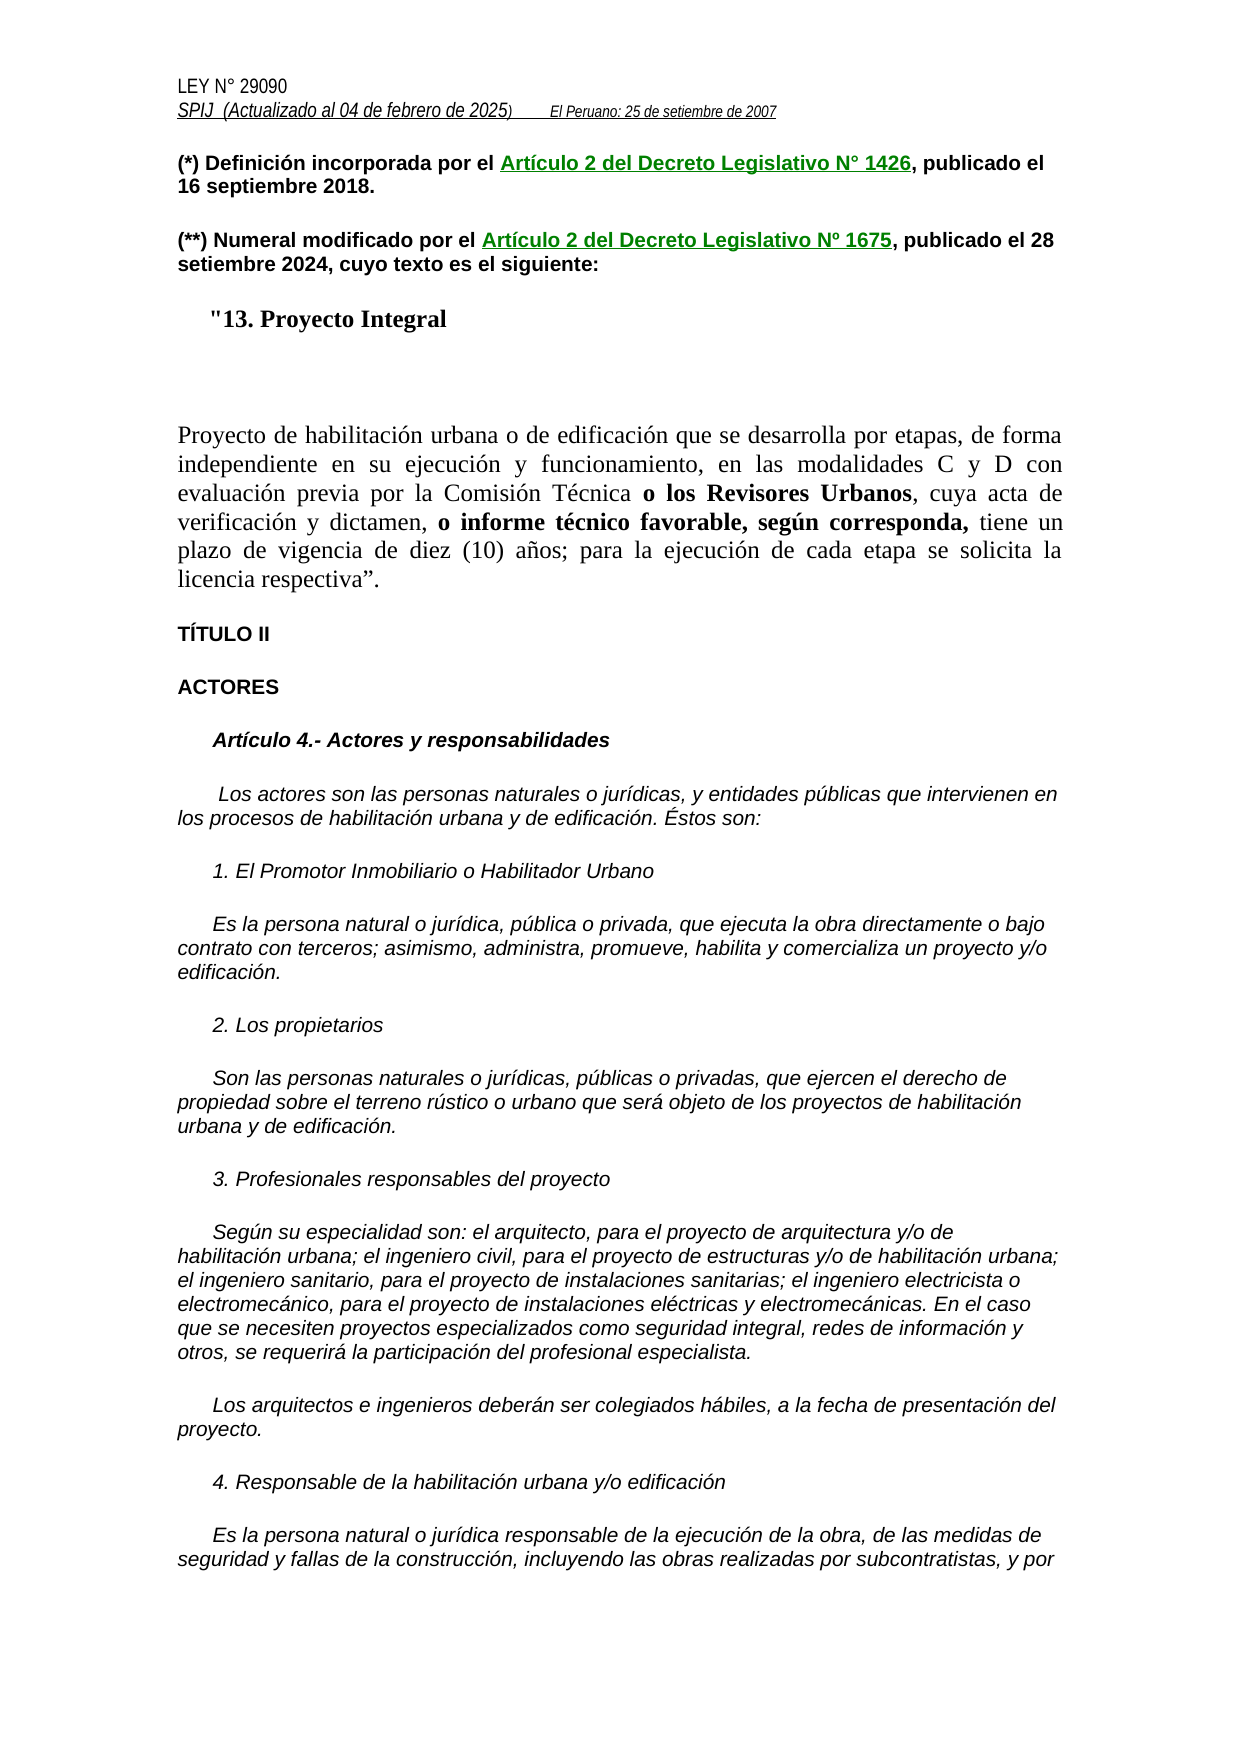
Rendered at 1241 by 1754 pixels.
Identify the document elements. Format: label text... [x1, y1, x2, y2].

text Son las personas naturales o jurídicas, públicas o privadas, que ejercen el derecho de propiedad sobre el terreno rústico o urbano que será objeto de los proyectos de habilitación urbana y de edificación. [177, 1066, 1063, 1138]
text Según su especialidad son: el arquitecto, para el proyecto de arquitectura y/o de habilitación urbana; el ingeniero civil, para el proyecto de estructuras y/o de habilitación urbana; el ingeniero sanitario, para el proyecto de instalaciones sanitarias; el ingeniero electricista o electromecánico, para el proyecto de instalaciones eléctricas y electromecánicas. En el caso que se necesiten proyectos especializados como seguridad integral, redes de información y otros, se requerirá la participación del profesional especialista. [177, 1220, 1063, 1364]
text ACTORES [177, 675, 1063, 699]
text 2. Los propietarios [177, 1013, 1063, 1037]
text Es la persona natural o jurídica, pública o privada, que ejecuta la obra directamente o bajo contrato con terceros; asimismo, administra, promueve, habilita y comercializa un proyecto y/o edificación. [177, 912, 1063, 983]
text 1. El Promotor Inmobiliario o Habilitador Urbano [177, 858, 1063, 882]
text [177, 1523, 1063, 1571]
text Proyecto de habilitación urbana o de edificación que se desarrolla por etapas, de forma independiente en su ejecución y funcionamiento, en las modalidades C y D con evaluación previa por la Comisión Técnica o los Revisores Urbanos, cuya acta de verificación y dictamen, o informe técnico favorable, según corresponda, tiene un plazo de vigencia de diez (10) años; para la ejecución de cada etapa se solicita la licencia respectiva”. [177, 420, 1063, 593]
text (*) Definición incorporada por el Artículo 2 del Decreto Legislativo N° 1426, publicado el 16 septiembre 2018. [177, 150, 1063, 198]
text Los actores son las personas naturales o jurídicas, y entidades públicas que intervienen en los procesos de habilitación urbana y de edificación. Éstos son: [177, 781, 1063, 829]
text 3. Profesionales responsables del proyecto [177, 1167, 1063, 1191]
text (**) Numeral modificado por el Artículo 2 del Decreto Legislativo Nº 1675, publicado el 28 setiembre 2024, cuyo texto es el siguiente: [177, 227, 1063, 275]
text Los arquitectos e ingenieros deberán ser colegiados hábiles, a la fecha de presentación del proyecto. [177, 1393, 1063, 1441]
text 4. Responsable de la habilitación urbana y/o edificación [177, 1470, 1063, 1494]
text Artículo 4.- Actores y responsabilidades [177, 728, 1063, 752]
text TÍTULO II [177, 622, 1063, 646]
text "13. Proyecto Integral [177, 304, 1063, 333]
